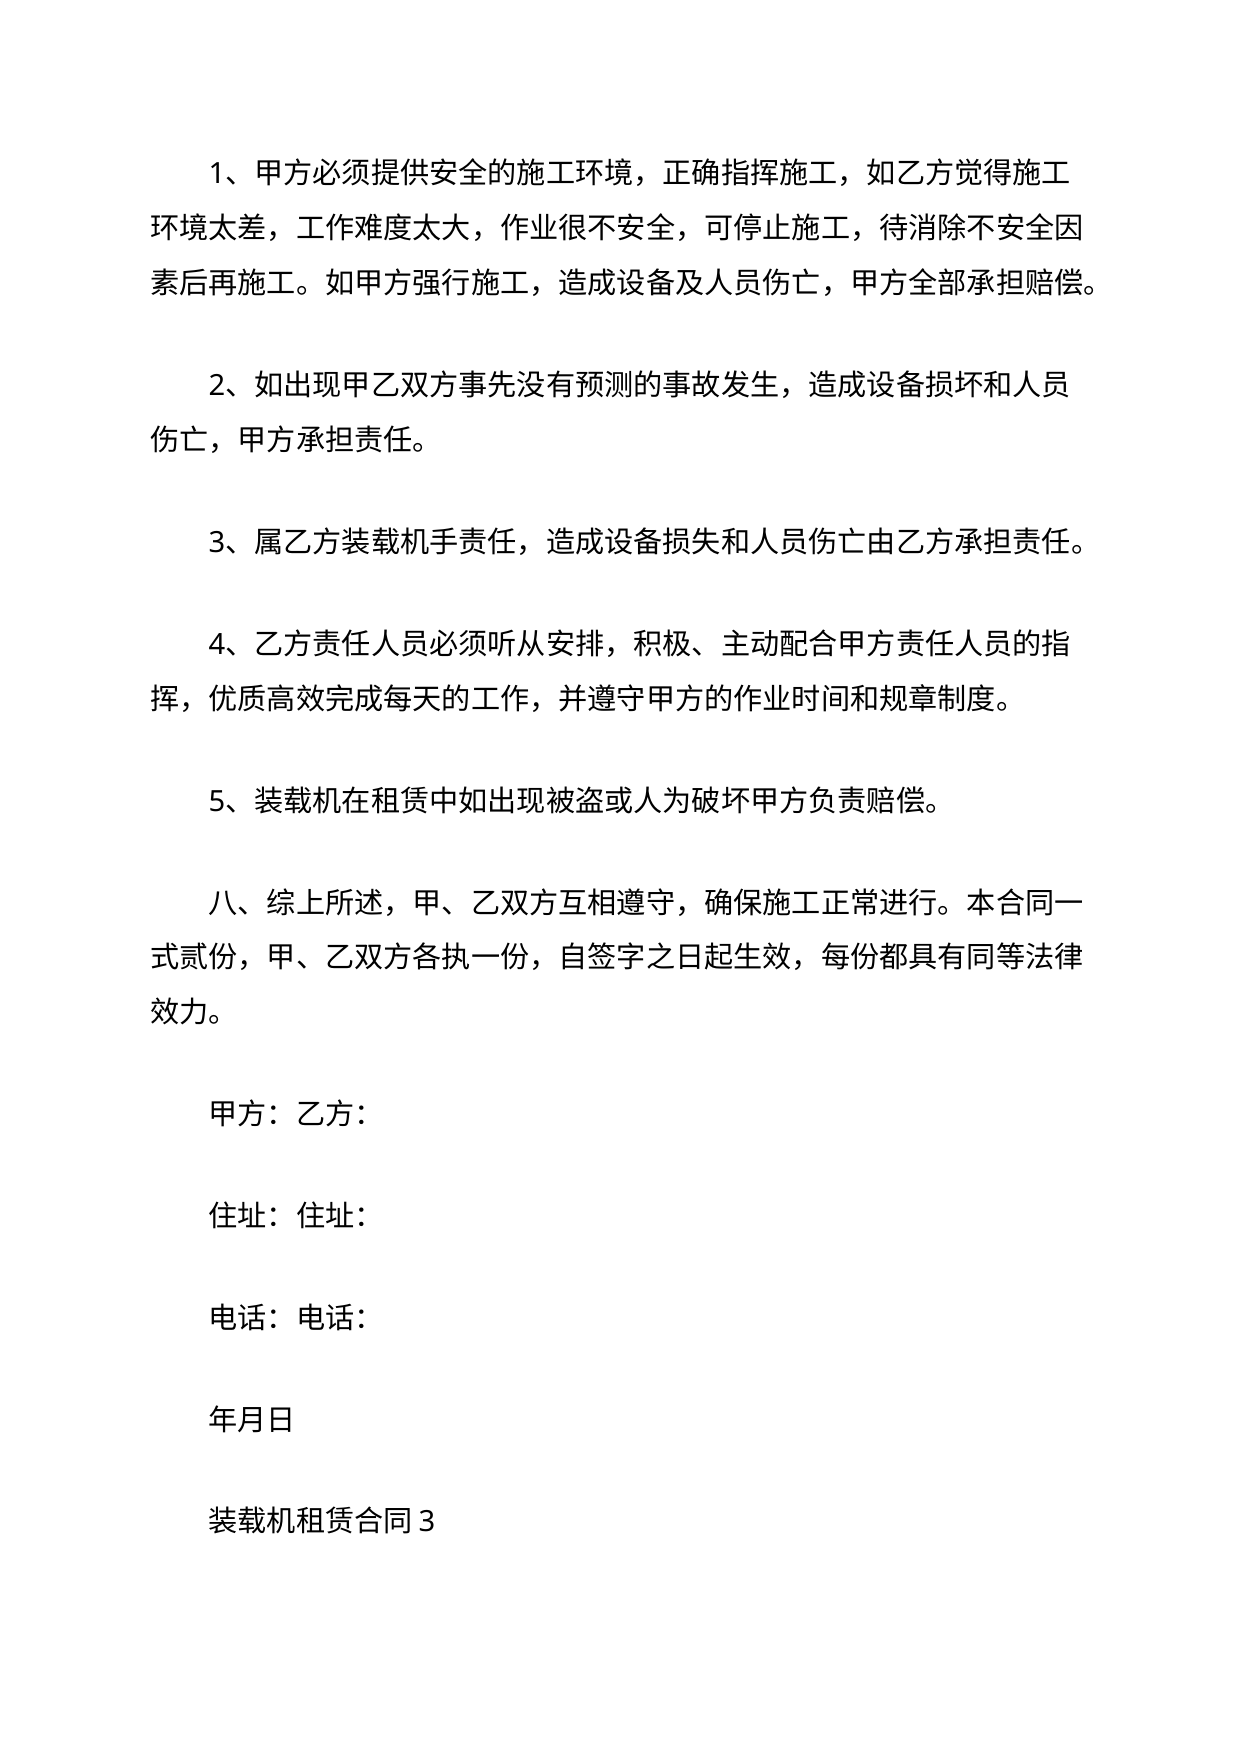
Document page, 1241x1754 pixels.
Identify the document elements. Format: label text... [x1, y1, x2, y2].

text 4、乙方责任人员必须听从安排，积极、主动配合甲方责任人员的指挥，优质高效完成每天的工作，并遵守甲方的作业时间和规章制度。 [150, 620, 1090, 718]
text 住址：住址： [150, 1192, 1090, 1235]
text 八、综上所述，甲、乙双方互相遵守，确保施工正常进行。本合同一式贰份，甲、乙双方各执一份，自签字之日起生效，每份都具有同等法律效力。 [150, 879, 1090, 1031]
text 5、装载机在租赁中如出现被盗或人为破坏甲方负责赔偿。 [150, 777, 1090, 819]
text 1、甲方必须提供安全的施工环境，正确指挥施工，如乙方觉得施工环境太差，工作难度太大，作业很不安全，可停止施工，待消除不安全因素后再施工。如甲方强行施工，造成设备及人员伤亡，甲方全部承担赔偿。 [150, 150, 1090, 302]
text 年月日 [150, 1396, 1090, 1438]
text 甲方：乙方： [150, 1091, 1090, 1133]
text 装载机租赁合同3 [150, 1498, 1090, 1540]
text 电话：电话： [150, 1294, 1090, 1337]
text 3、属乙方装载机手责任，造成设备损失和人员伤亡由乙方承担责任。 [150, 518, 1090, 561]
text 2、如出现甲乙双方事先没有预测的事故发生，造成设备损坏和人员伤亡，甲方承担责任。 [150, 362, 1090, 459]
